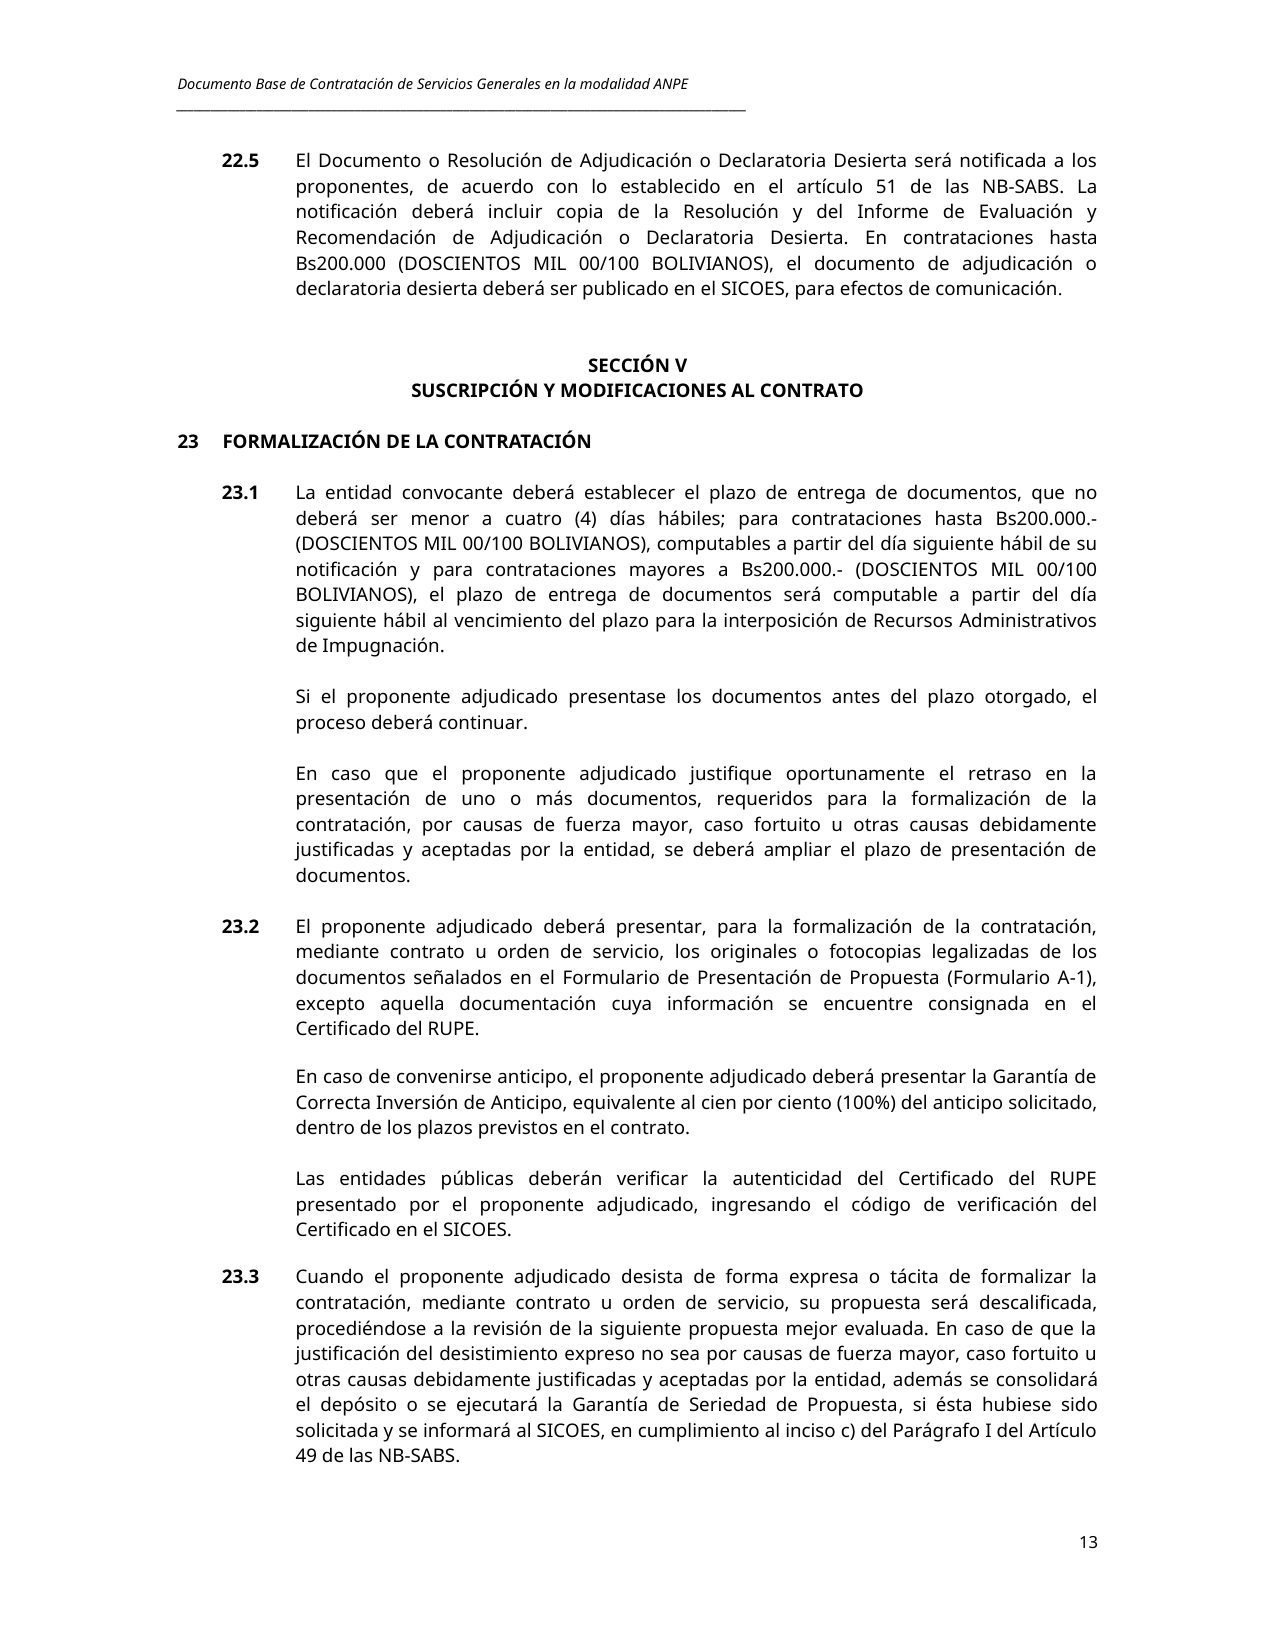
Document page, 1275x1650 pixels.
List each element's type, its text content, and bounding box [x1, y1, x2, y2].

list La entidad convocante deberá establecer el plazo de entrega de documentos, que no deberá ser menor a cuatro (4) días hábiles; para contrataciones hasta Bs200.000.- (DOSCIENTOS MIL 00/100 BOLIVIANOS), computables a partir del día siguiente hábil de su notificación y para contrataciones mayores a Bs200.000.- (DOSCIENTOS MIL 00/100 BOLIVIANOS), el plazo de entrega de documentos será computable a partir del día siguiente hábil al vencimiento del plazo para la interposición de Recursos Administrativos de Impugnación. [222, 479, 1098, 658]
list En caso de convenirse anticipo, el proponente adjudicado deberá presentar la Garantía de Correcta Inversión de Anticipo, equivalente al cien por ciento (100%) del anticipo solicitado, dentro de los plazos previstos en el contrato. [295, 1064, 1098, 1140]
list Las entidades públicas deberán verificar la autenticidad del Certificado del RUPE presentado por el proponente adjudicado, ingresando el código de verificación del Certificado en el SICOES. [295, 1166, 1098, 1242]
list El proponente adjudicado deberá presentar, para la formalización de la contratación, mediante contrato u orden de servicio, los originales o fotocopias legalizadas de los documentos señalados en el Formulario de Presentación de Propuesta (Formulario A-1), excepto aquella documentación cuya información se encuentre consignada en el Certificado del RUPE. [222, 913, 1098, 1041]
title FORMALIZACIÓN DE LA CONTRATACIÓN [177, 428, 1098, 454]
text SUSCRIPCIÓN Y MODIFICACIONES AL CONTRATO [177, 377, 1098, 403]
list Si el proponente adjudicado presentase los documentos antes del plazo otorgado, el proceso deberá continuar. [295, 684, 1098, 735]
list Cuando el proponente adjudicado desista de forma expresa o tácita de formalizar la contratación, mediante contrato u orden de servicio, su propuesta será descalificada, procediéndose a la revisión de la siguiente propuesta mejor evaluada. En caso de que la justificación del desistimiento expreso no sea por causas de fuerza mayor, caso fortuito u otras causas debidamente justificadas y aceptadas por la entidad, además se consolidará el depósito o se ejecutará la Garantía de Seriedad de Propuesta, si ésta hubiese sido solicitada y se informará al SICOES, en cumplimiento al inciso c) del Parágrafo I del Artículo 49 de las NB-SABS. [222, 1264, 1098, 1468]
list En caso que el proponente adjudicado justifique oportunamente el retraso en la presentación de uno o más documentos, requeridos para la formalización de la contratación, por causas de fuerza mayor, caso fortuito u otras causas debidamente justificadas y aceptadas por la entidad, se deberá ampliar el plazo de presentación de documentos. [295, 760, 1098, 888]
list El Documento o Resolución de Adjudicación o Declaratoria Desierta será notificada a los proponentes, de acuerdo con lo establecido en el artículo 51 de las NB-SABS. La notificación deberá incluir copia de la Resolución y del Informe de Evaluación y Recomendación de Adjudicación o Declaratoria Desierta. En contrataciones hasta Bs200.000 (DOSCIENTOS MIL 00/100 BOLIVIANOS), el documento de adjudicación o declaratoria desierta deberá ser publicado en el SICOES, para efectos de comunicación. [222, 148, 1098, 301]
text SECCIÓN V [177, 352, 1098, 377]
